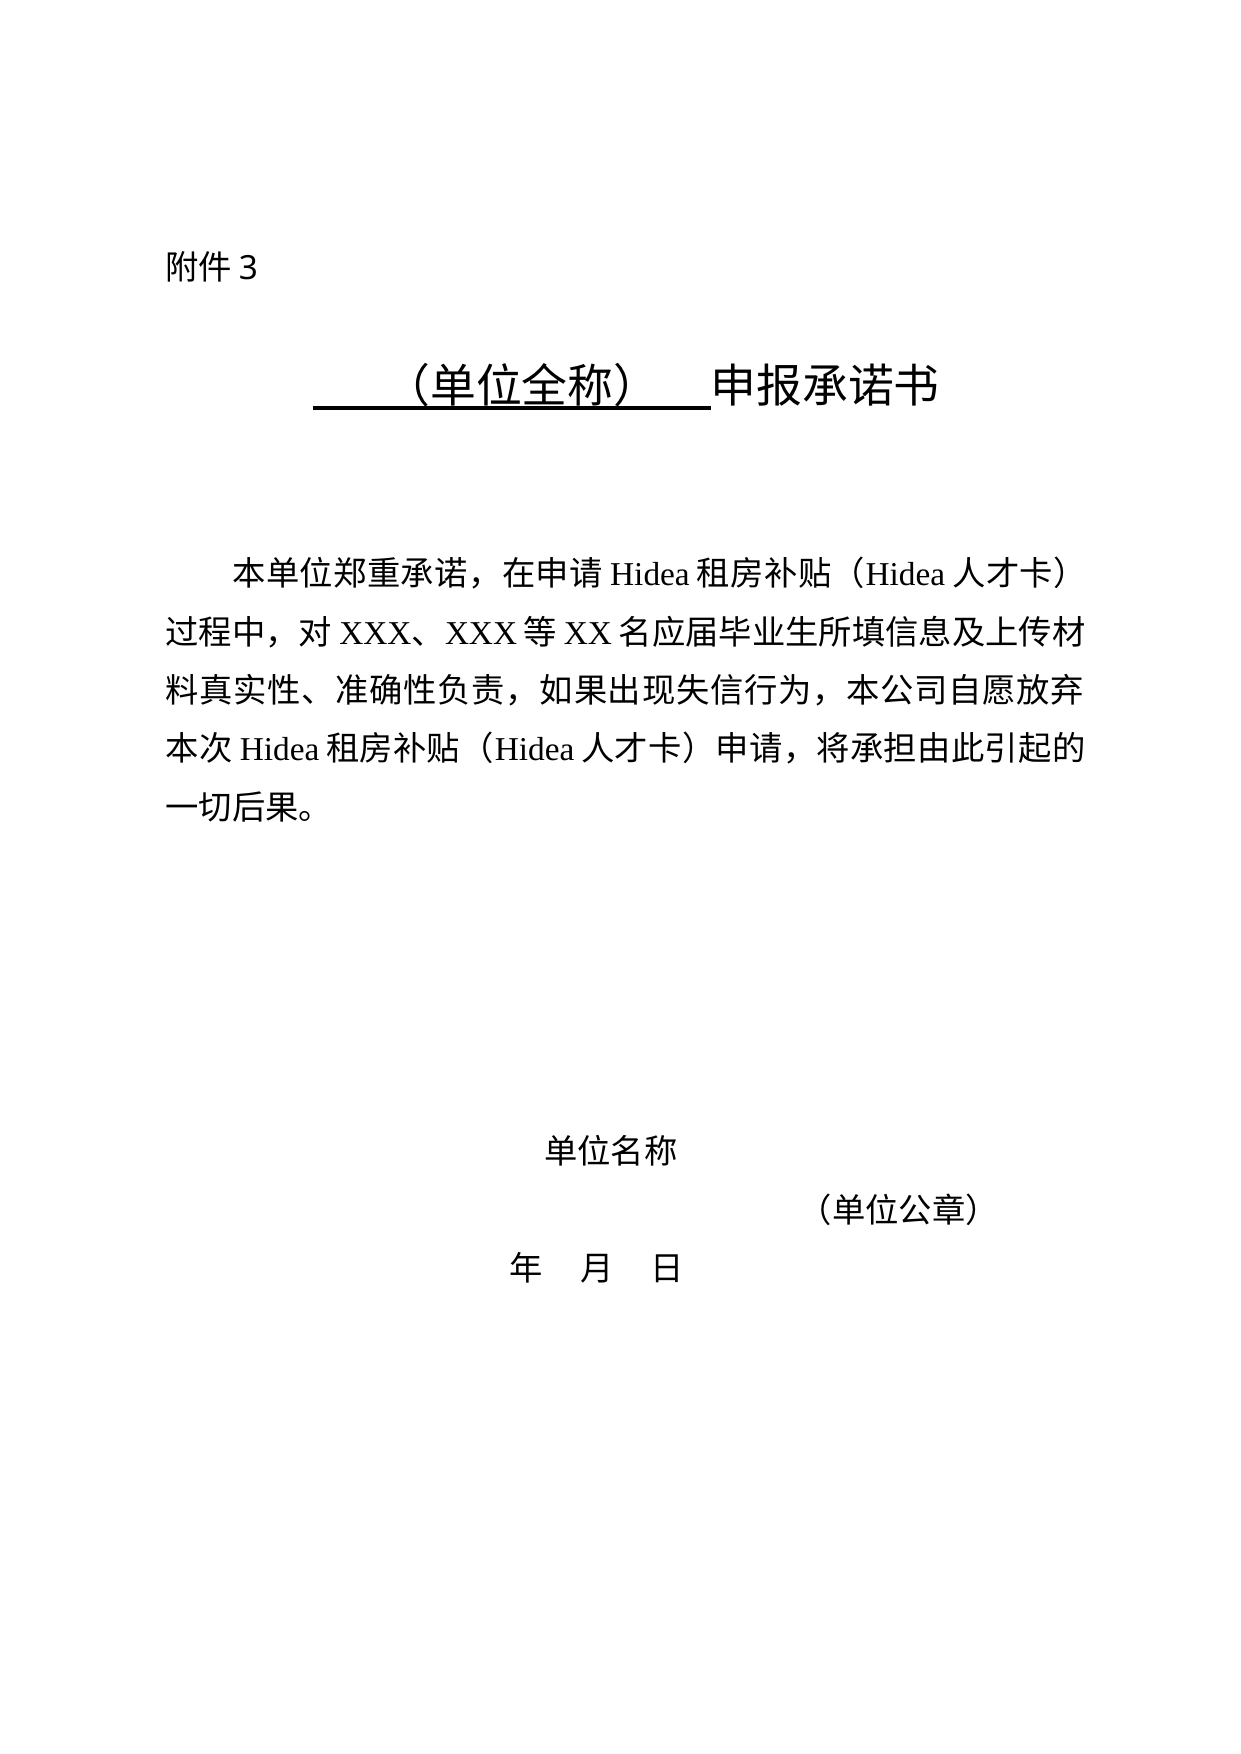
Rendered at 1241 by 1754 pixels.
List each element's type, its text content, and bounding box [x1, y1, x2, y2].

text 本单位郑重承诺，在申请Hidea租房补贴（Hidea人才卡）过程中，对XXX、XXX等XX名应届毕业生所填信息及上传材料真实性、准确性负责，如果出现失信行为，本公司自愿放弃本次Hidea租房补贴（Hidea人才卡）申请，将承担由此引起的一切后果。 [165, 539, 1087, 831]
text （单位公章） [165, 1175, 1087, 1234]
text 年 月 日 [165, 1234, 1087, 1292]
text （单位全称） 申报承诺书 [165, 356, 1087, 414]
text 单位名称 [165, 1117, 1087, 1175]
text 附件3 [165, 233, 1087, 298]
